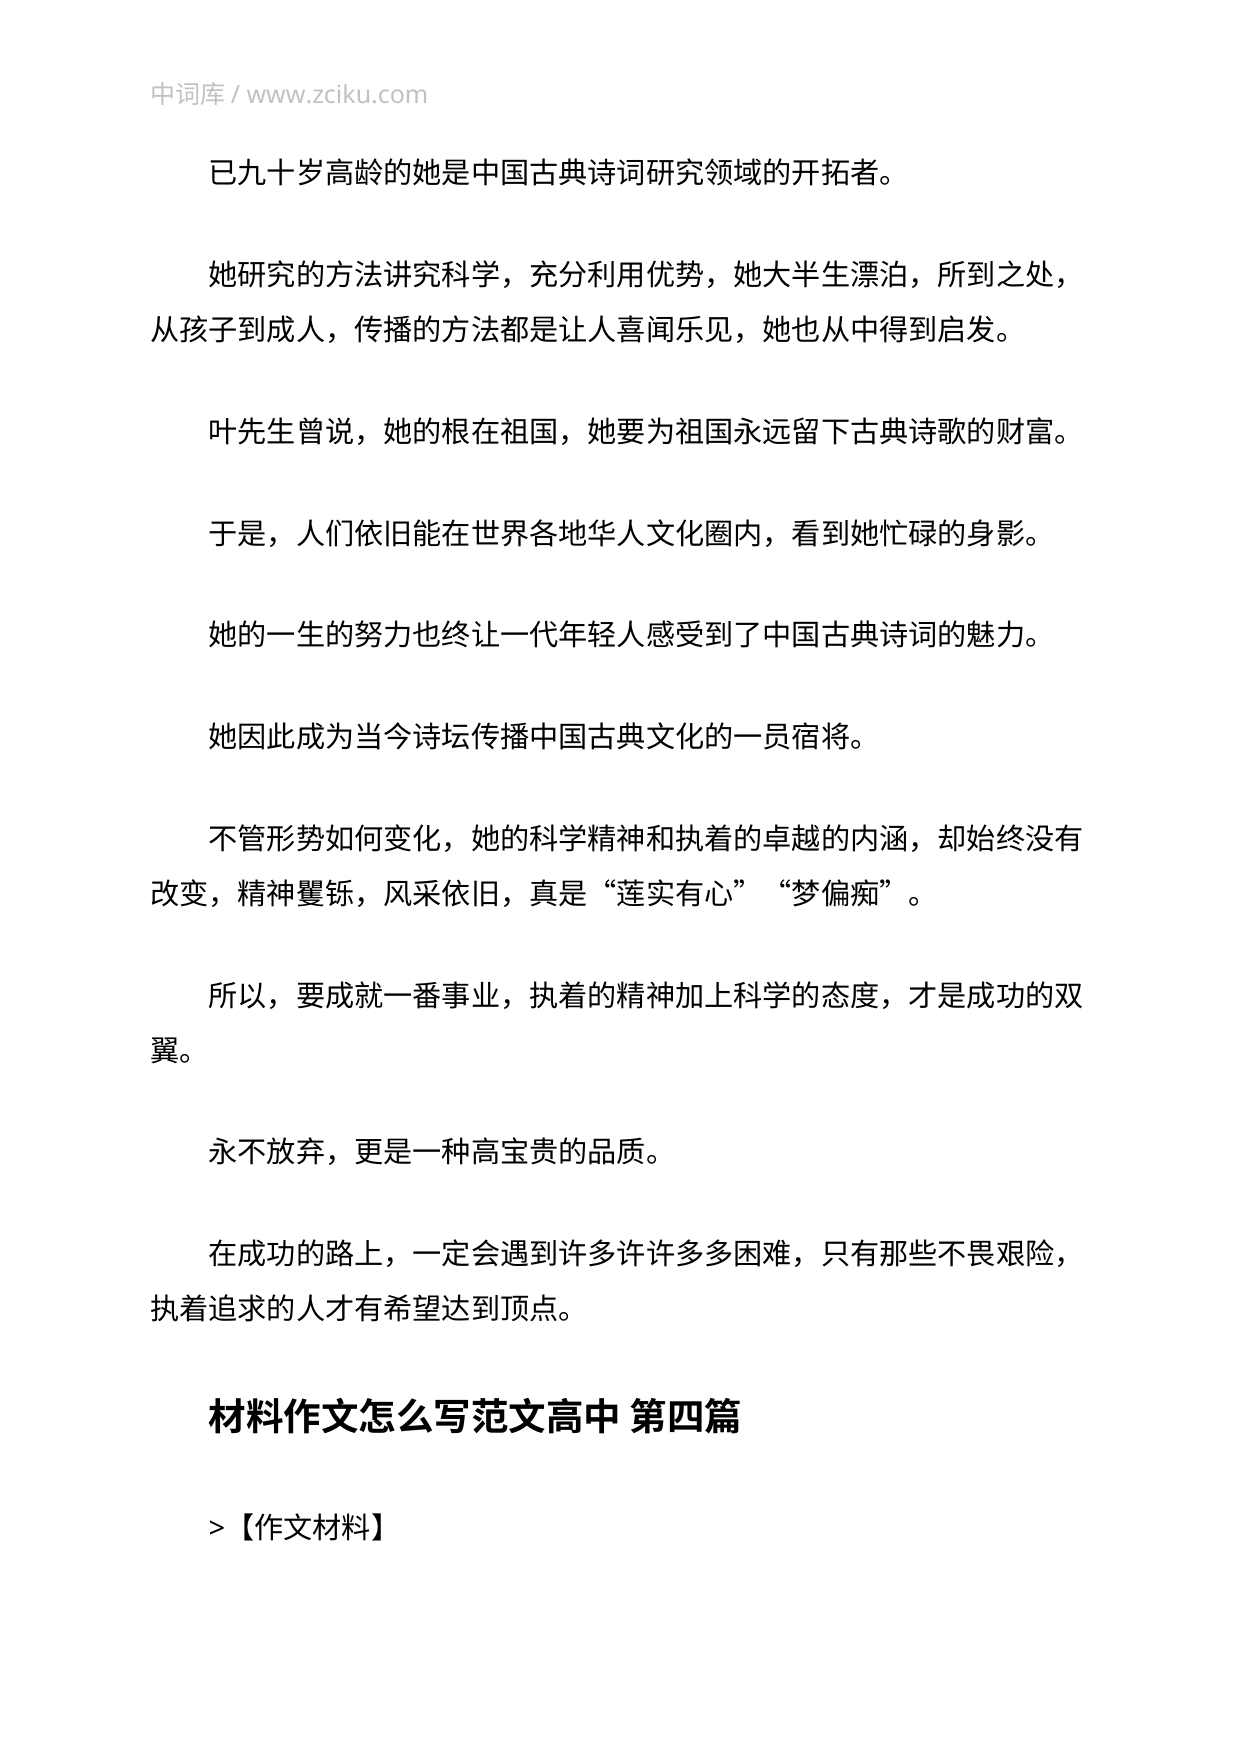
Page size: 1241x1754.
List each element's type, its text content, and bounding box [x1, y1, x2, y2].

text 她因此成为当今诗坛传播中国古典文化的一员宿将。 [150, 714, 1090, 756]
text 材料作文怎么写范文高中 第四篇 [150, 1387, 1090, 1442]
text 于是，人们依旧能在世界各地华人文化圈内，看到她忙碌的身影。 [150, 510, 1090, 552]
text 她研究的方法讲究科学，充分利用优势，她大半生漂泊，所到之处，从孩子到成人，传播的方法都是让人喜闻乐见，她也从中得到启发。 [150, 252, 1090, 349]
text >【作文材料】 [150, 1505, 1090, 1547]
text 叶先生曾说，她的根在祖国，她要为祖国永远留下古典诗歌的财富。 [150, 408, 1090, 451]
text 所以，要成就一番事业，执着的精神加上科学的态度，才是成功的双翼。 [150, 972, 1090, 1069]
text 已九十岁高龄的她是中国古典诗词研究领域的开拓者。 [150, 150, 1090, 192]
text 在成功的路上，一定会遇到许多许许多多困难，只有那些不畏艰险，执着追求的人才有希望达到顶点。 [150, 1231, 1090, 1328]
text 她的一生的努力也终让一代年轻人感受到了中国古典诗词的魅力。 [150, 612, 1090, 654]
text 永不放弃，更是一种高宝贵的品质。 [150, 1129, 1090, 1171]
text 不管形势如何变化，她的科学精神和执着的卓越的内涵，却始终没有改变，精神矍铄，风采依旧，真是“莲实有心”“梦偏痴”。 [150, 816, 1090, 913]
